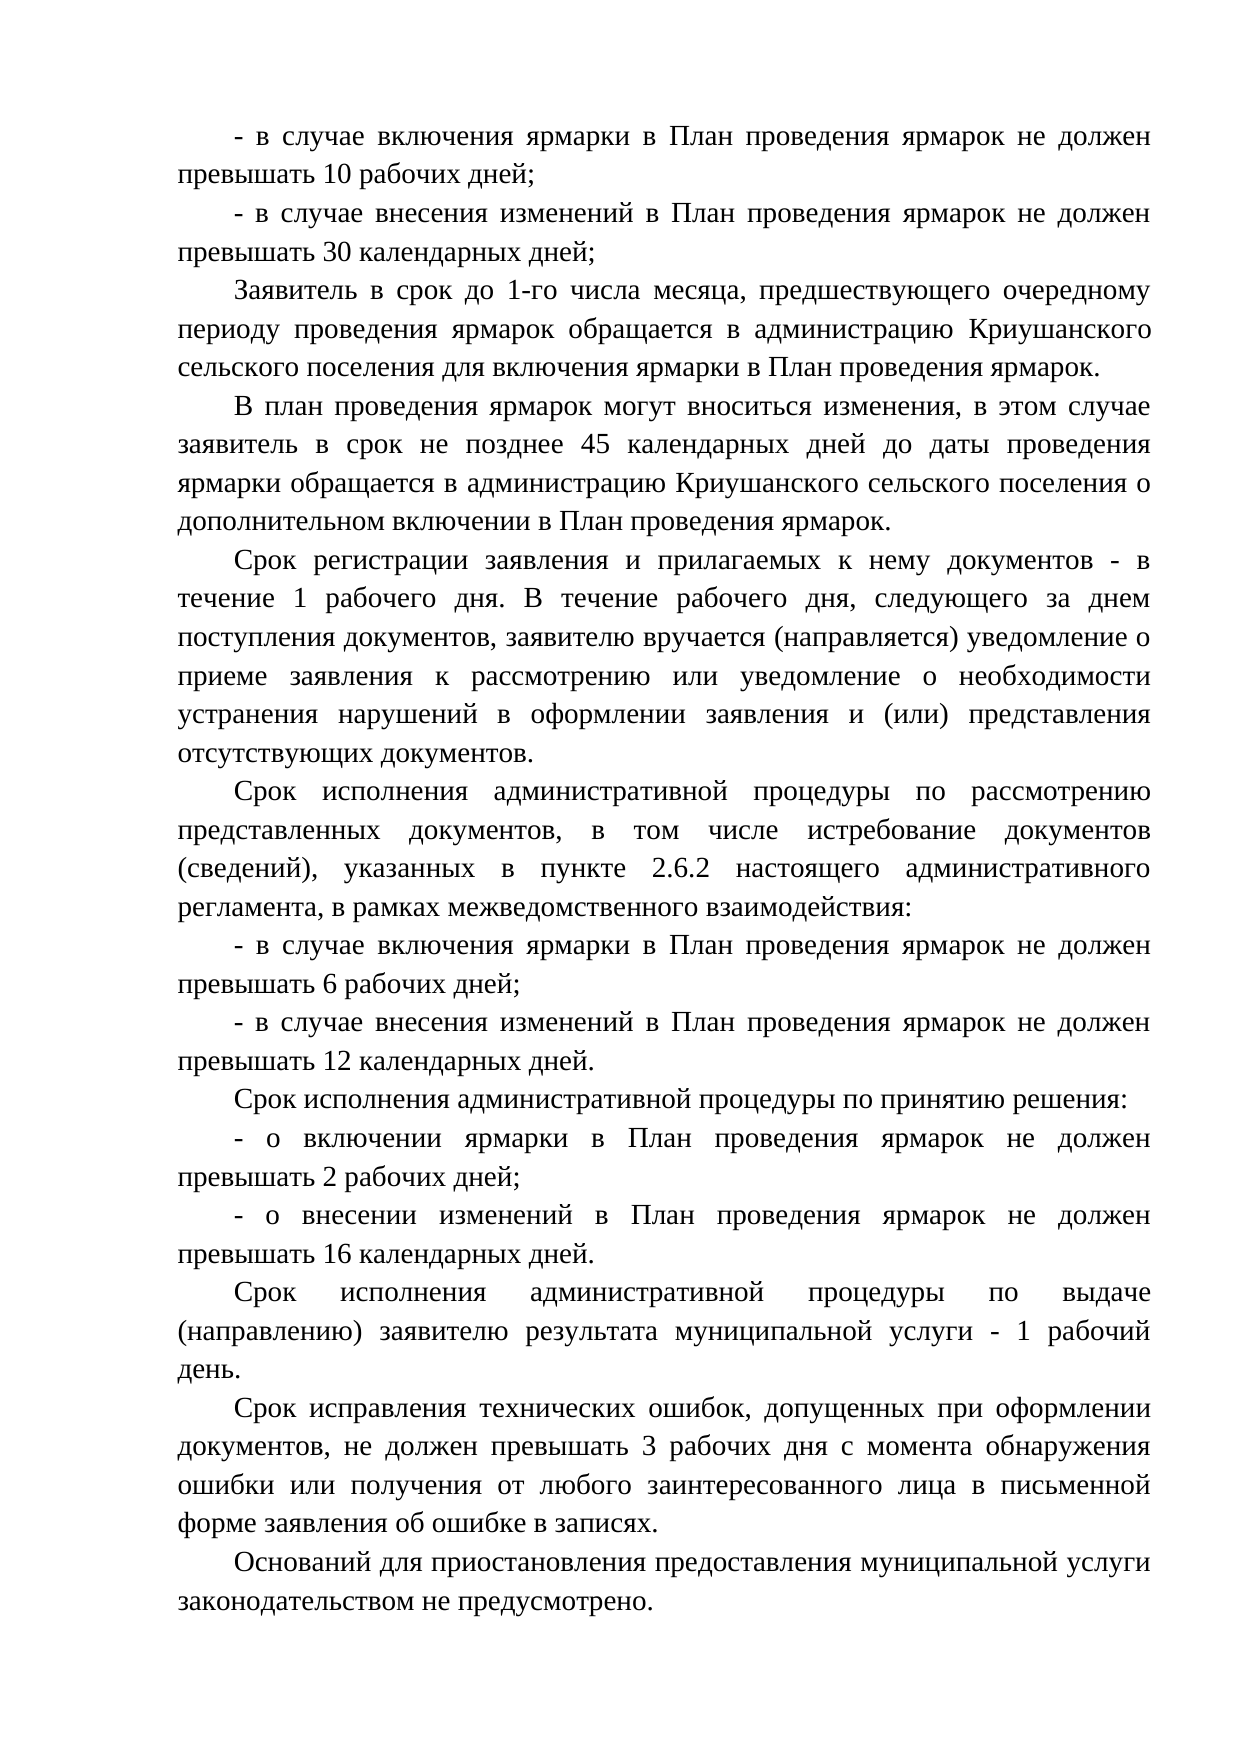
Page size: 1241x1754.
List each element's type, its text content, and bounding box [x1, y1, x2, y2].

text Срок исполнения административной процедуры по выдаче (направлению) заявителю результата муниципальной услуги - 1 рабочий день. [177, 1274, 1152, 1385]
text - в случае внесения изменений в План проведения ярмарок не должен превышать 30 календарных дней; [177, 195, 1152, 267]
text Срок исправления технических ошибок, допущенных при оформлении документов, не должен превышать 3 рабочих дня с момента обнаружения ошибки или получения от любого заинтересованного лица в письменной форме заявления об ошибке в записях. [177, 1390, 1152, 1539]
text - о внесении изменений в План проведения ярмарок не должен превышать 16 календарных дней. [177, 1197, 1152, 1269]
text - о включении ярмарки в План проведения ярмарок не должен превышать 2 рабочих дней; [177, 1120, 1152, 1192]
text Заявитель в срок до 1-го числа месяца, предшествующего очередному периоду проведения ярмарок обращается в администрацию Криушанского сельского поселения для включения ярмарки в План проведения ярмарок. [177, 272, 1152, 383]
text Срок исполнения административной процедуры по принятию решения: [177, 1082, 1152, 1115]
text Срок регистрации заявления и прилагаемых к нему документов - в течение 1 рабочего дня. В течение рабочего дня, следующего за днем поступления документов, заявителю вручается (направляется) уведомление о приеме заявления к рассмотрению или уведомление о необходимости устранения нарушений в оформлении заявления и (или) представления отсутствующих документов. [177, 542, 1152, 768]
text Оснований для приостановления предоставления муниципальной услуги законодательством не предусмотрено. [177, 1544, 1152, 1616]
text Срок исполнения административной процедуры по рассмотрению представленных документов, в том числе истребование документов (сведений), указанных в пункте 2.6.2 настоящего административного регламента, в рамках межведомственного взаимодействия: [177, 773, 1152, 922]
text В план проведения ярмарок могут вноситься изменения, в этом случае заявитель в срок не позднее 45 календарных дней до даты проведения ярмарки обращается в администрацию Криушанского сельского поселения о дополнительном включении в План проведения ярмарок. [177, 388, 1152, 537]
text - в случае включения ярмарки в План проведения ярмарок не должен превышать 6 рабочих дней; [177, 927, 1152, 999]
text - в случае внесения изменений в План проведения ярмарок не должен превышать 12 календарных дней. [177, 1004, 1152, 1077]
text - в случае включения ярмарки в План проведения ярмарок не должен превышать 10 рабочих дней; [177, 118, 1152, 190]
